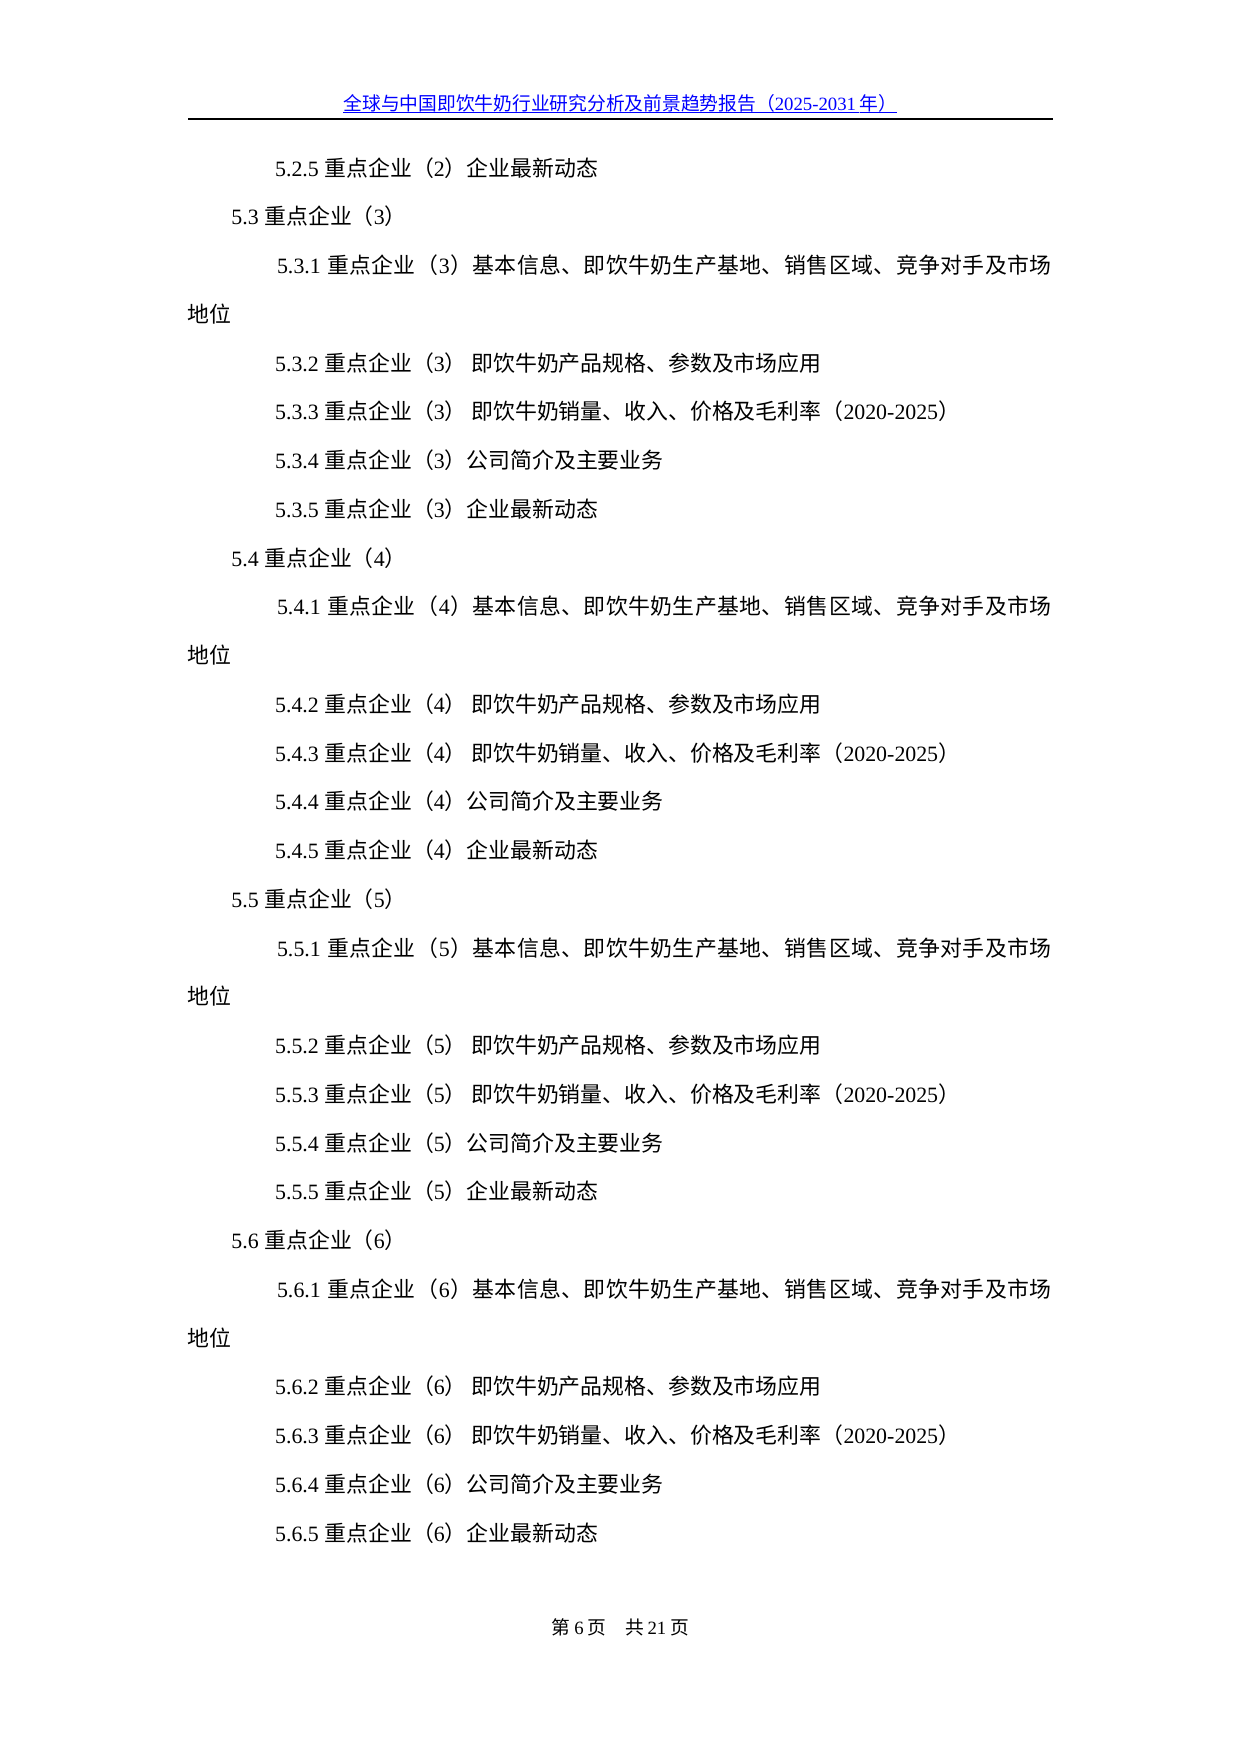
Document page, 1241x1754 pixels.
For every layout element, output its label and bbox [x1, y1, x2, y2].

text [187, 150, 1053, 1548]
